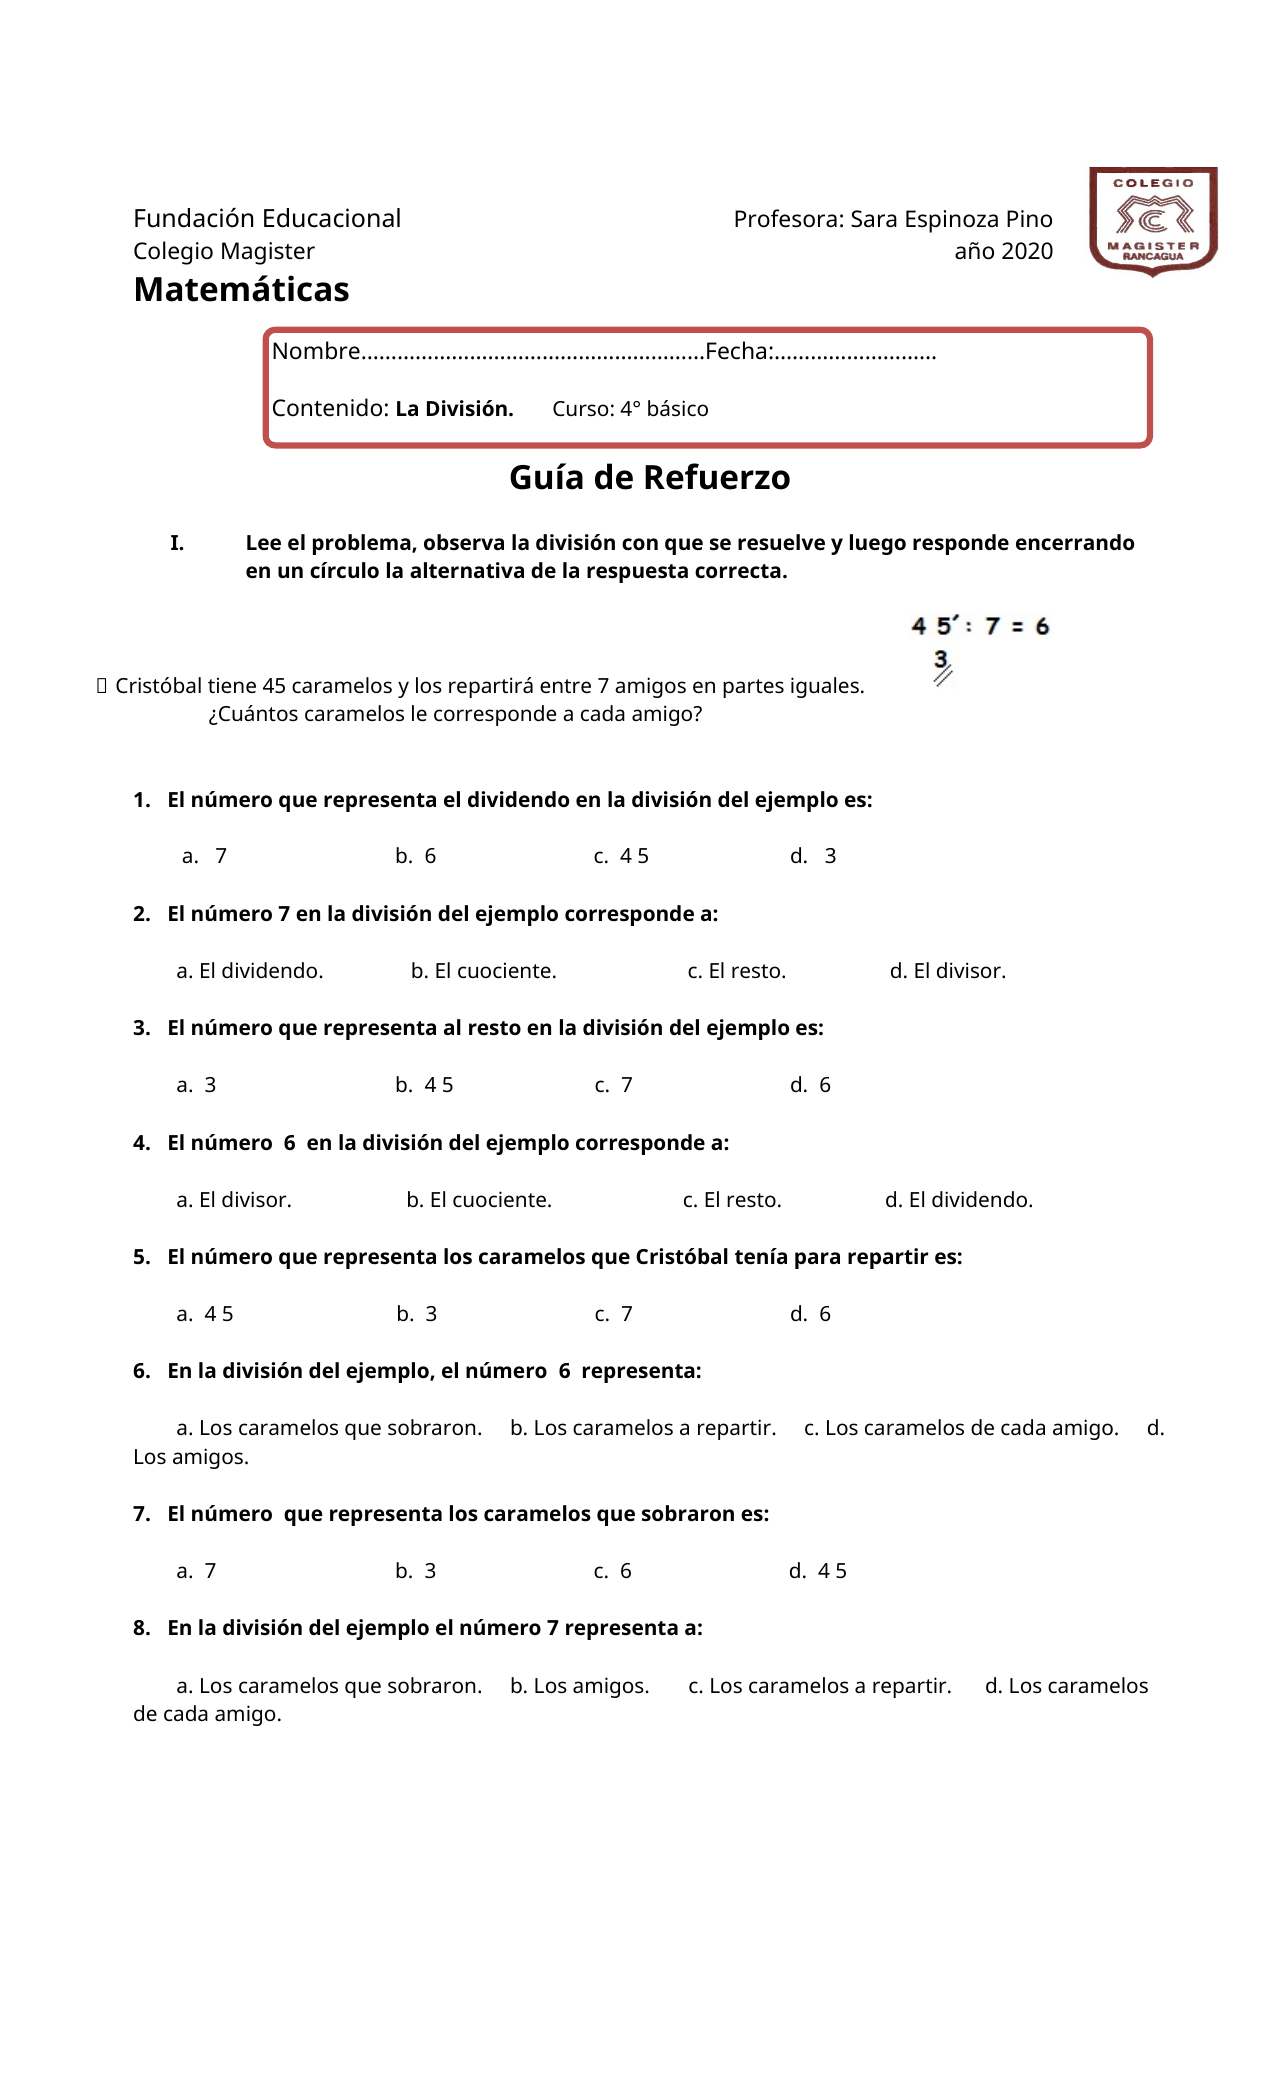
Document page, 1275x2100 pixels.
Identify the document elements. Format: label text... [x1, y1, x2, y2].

text a. 7 b. 3 c. 6 d. 4 5 [133, 1556, 1167, 1585]
text a. Los caramelos que sobraron. b. Los amigos. c. Los caramelos a repartir. d. Los caramelos de cada amigo. [133, 1671, 1167, 1728]
text 4. El número 6 en la división del ejemplo corresponde a: [133, 1128, 1167, 1156]
text Guía de Refuerzo [133, 453, 1167, 499]
text Colegio Magister año 2020 [133, 235, 1167, 266]
picture [909, 613, 1053, 693]
text 7. El número que representa los caramelos que sobraron es: [133, 1499, 1167, 1528]
text a. El divisor. b. El cuociente. c. El resto. d. El dividendo. [133, 1185, 1167, 1213]
text 5. El número que representa los caramelos que Cristóbal tenía para repartir es: [133, 1242, 1167, 1270]
picture [1085, 166, 1220, 280]
text a. 7 b. 6 c. 4 5 d. 3 [133, 842, 1167, 870]
text a. 3 b. 4 5 c. 7 d. 6 [133, 1070, 1167, 1099]
text Matemáticas [133, 266, 1167, 311]
text a. El dividendo. b. El cuociente. c. El resto. d. El divisor. [133, 956, 1167, 984]
text ¿Cuántos caramelos le corresponde a cada amigo? [133, 699, 1167, 728]
text 1. El número que representa el dividendo en la división del ejemplo es: [133, 785, 1167, 813]
list Lee el problema, observa la división con que se resuelve y luego responde encerrando en un círculo la alternativa de la respuesta correcta. [170, 528, 1167, 584]
text a. Los caramelos que sobraron. b. Los caramelos a repartir. c. Los caramelos de cada amigo. d. Los amigos. [133, 1413, 1167, 1470]
text  Cristóbal tiene 45 caramelos y los repartirá entre 7 amigos en partes iguales. [95, 613, 1167, 699]
text 6. En la división del ejemplo, el número 6 representa: [133, 1356, 1167, 1385]
text Fundación Educacional Profesora: Sara Espinoza Pino [133, 201, 1167, 235]
text 8. En la división del ejemplo el número 7 representa a: [133, 1613, 1167, 1642]
text a. 4 5 b. 3 c. 7 d. 6 [133, 1299, 1167, 1328]
text 3. El número que representa al resto en la división del ejemplo es: [133, 1013, 1167, 1042]
text 2. El número 7 en la división del ejemplo corresponde a: [133, 899, 1167, 927]
